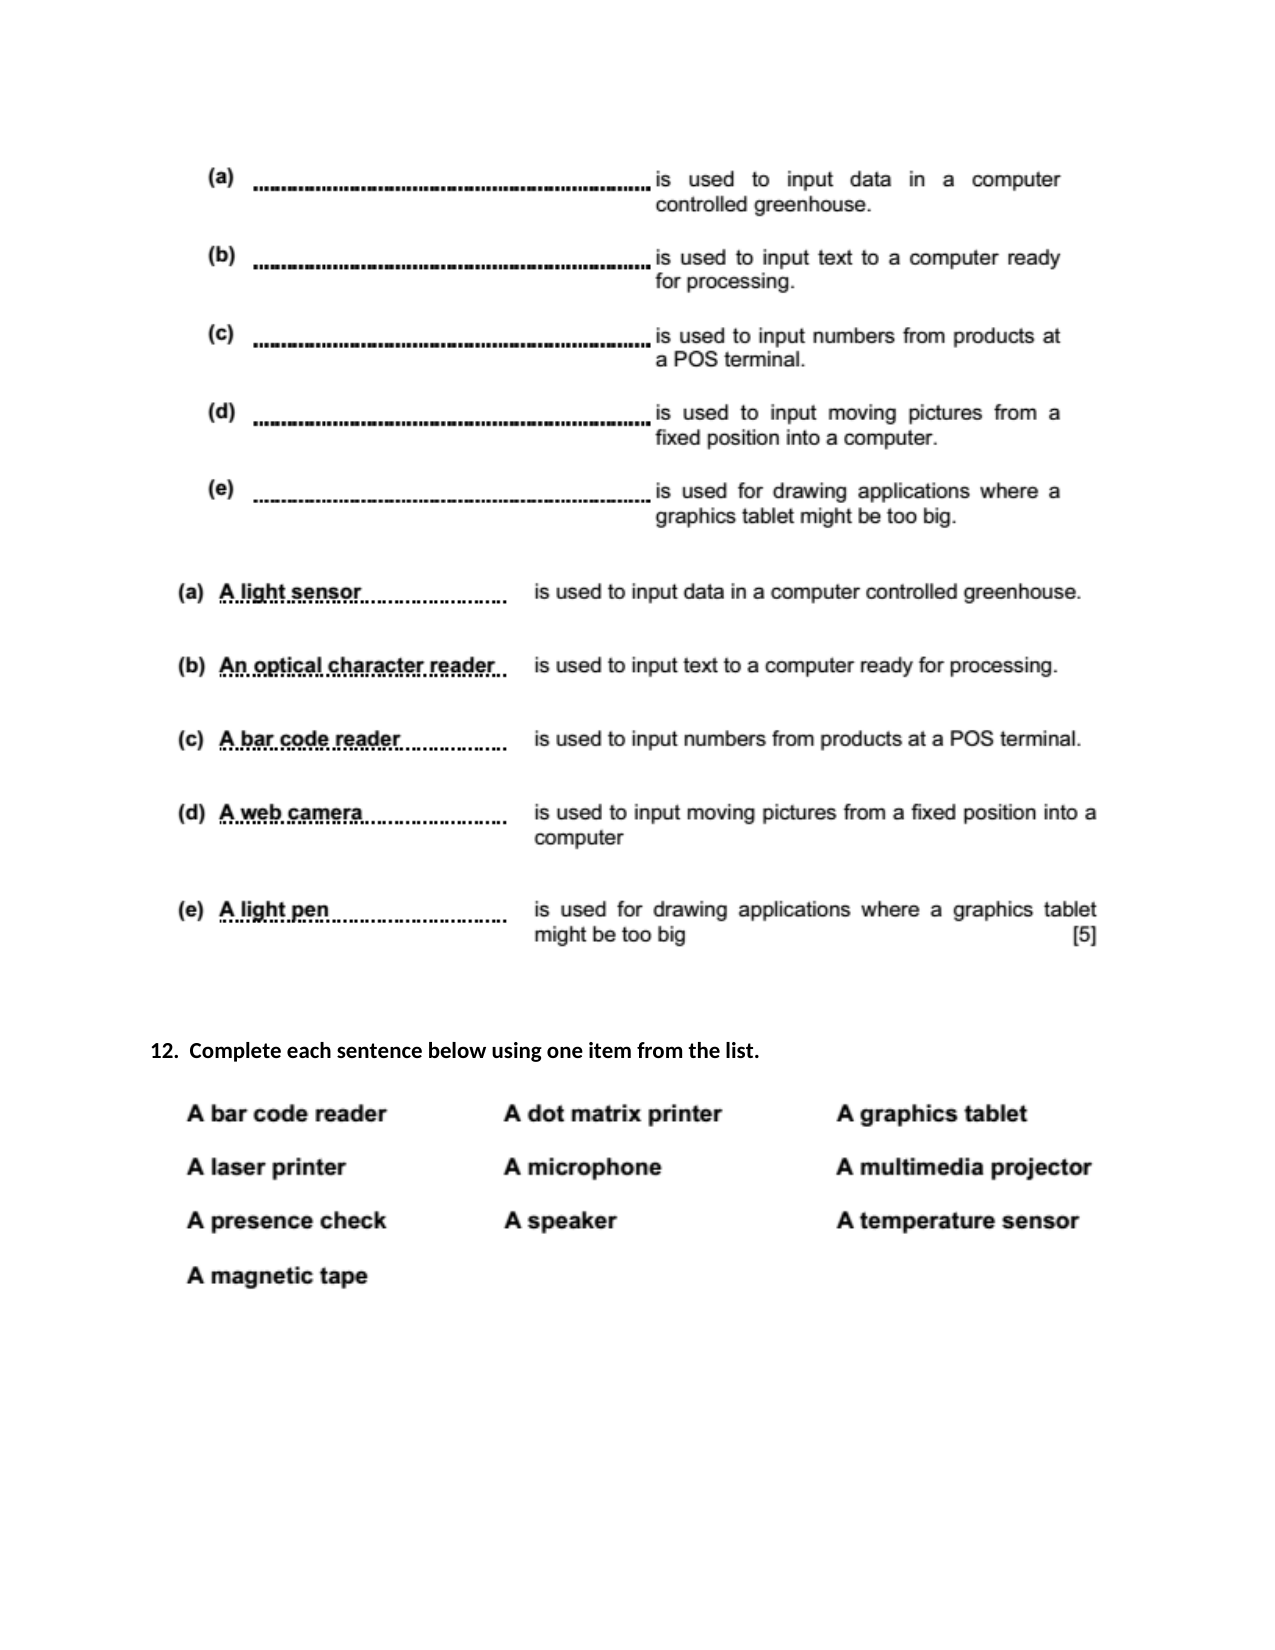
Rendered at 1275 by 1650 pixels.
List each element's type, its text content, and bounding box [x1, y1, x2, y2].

picture [170, 574, 1105, 959]
picture [199, 150, 1076, 550]
picture [176, 1089, 1099, 1296]
text 12. Complete each sentence below using one item from the list. [150, 1036, 1125, 1064]
